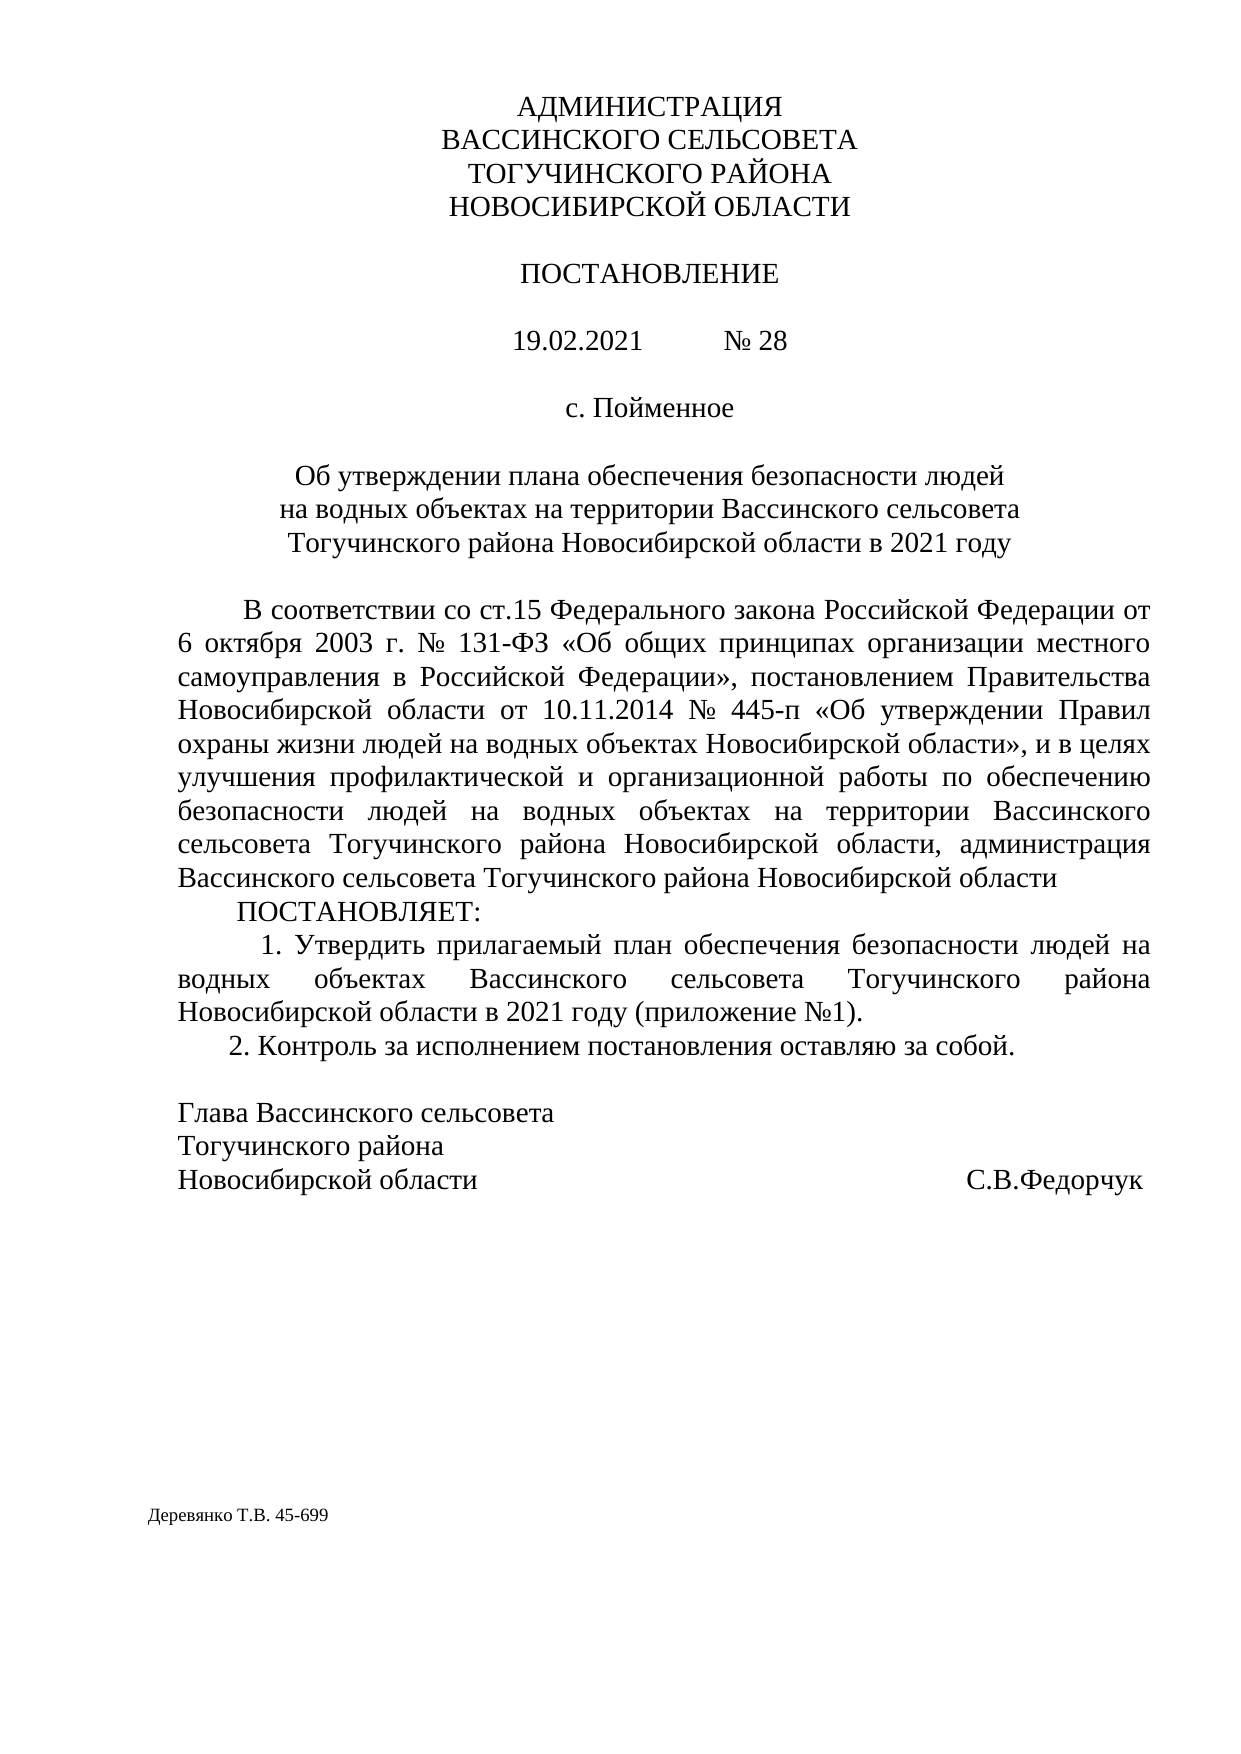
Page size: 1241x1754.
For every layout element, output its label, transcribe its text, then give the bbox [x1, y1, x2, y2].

text АдминистрациЯ [148, 89, 1152, 122]
text Глава Вассинского сельсовета [177, 1095, 1152, 1128]
text 2. Контроль за исполнением постановления оставляю за собой. [177, 1028, 1152, 1061]
text В соответствии со ст.15 Федерального закона Российской Федерации от 6 октября . № 131-ФЗ «Об общих принципах организации местного самоуправления в Российской Федерации», постановлением Правительства Новосибирской области от 10.11.2014 № 445-п «Об утверждении Правил охраны жизни людей на водных объектах Новосибирской области», и в целях улучшения профилактической и организационной работы по обеспечению безопасности людей на водных объектах на территории Вассинского сельсовета Тогучинского района Новосибирской области, администрация Вассинского сельсовета Тогучинского района Новосибирской области [177, 592, 1152, 894]
text Об утверждении плана обеспечения безопасности людей [148, 458, 1152, 491]
text Деревянко Т.В. 45-699 [148, 1504, 1152, 1525]
text Тогучинского района [177, 1128, 1152, 1162]
text 19.02.2021 № 28 [148, 323, 1152, 357]
text ПОСТАНОВЛЯЕТ: [177, 894, 1152, 927]
text НОВОСИБИРСКОЙ ОБЛАСТИ [148, 189, 1152, 223]
text ТОГУЧИНСКОГО района [148, 156, 1152, 189]
text ВАССИНСКОГО сельсовета [148, 122, 1152, 156]
text Тогучинского района Новосибирской области в 2021 году [148, 525, 1152, 558]
text на водных объектах на территории Вассинского сельсовета [148, 491, 1152, 525]
text Новосибирской области С.В.Федорчук [177, 1162, 1152, 1196]
text 1. Утвердить прилагаемый план обеспечения безопасности людей на водных объектах Вассинского сельсовета Тогучинского района Новосибирской области в 2021 году (приложение №1). [177, 927, 1152, 1028]
text ПОСТАНОВЛЕНИЕ [148, 256, 1152, 290]
text с. Пойменное [148, 391, 1152, 424]
